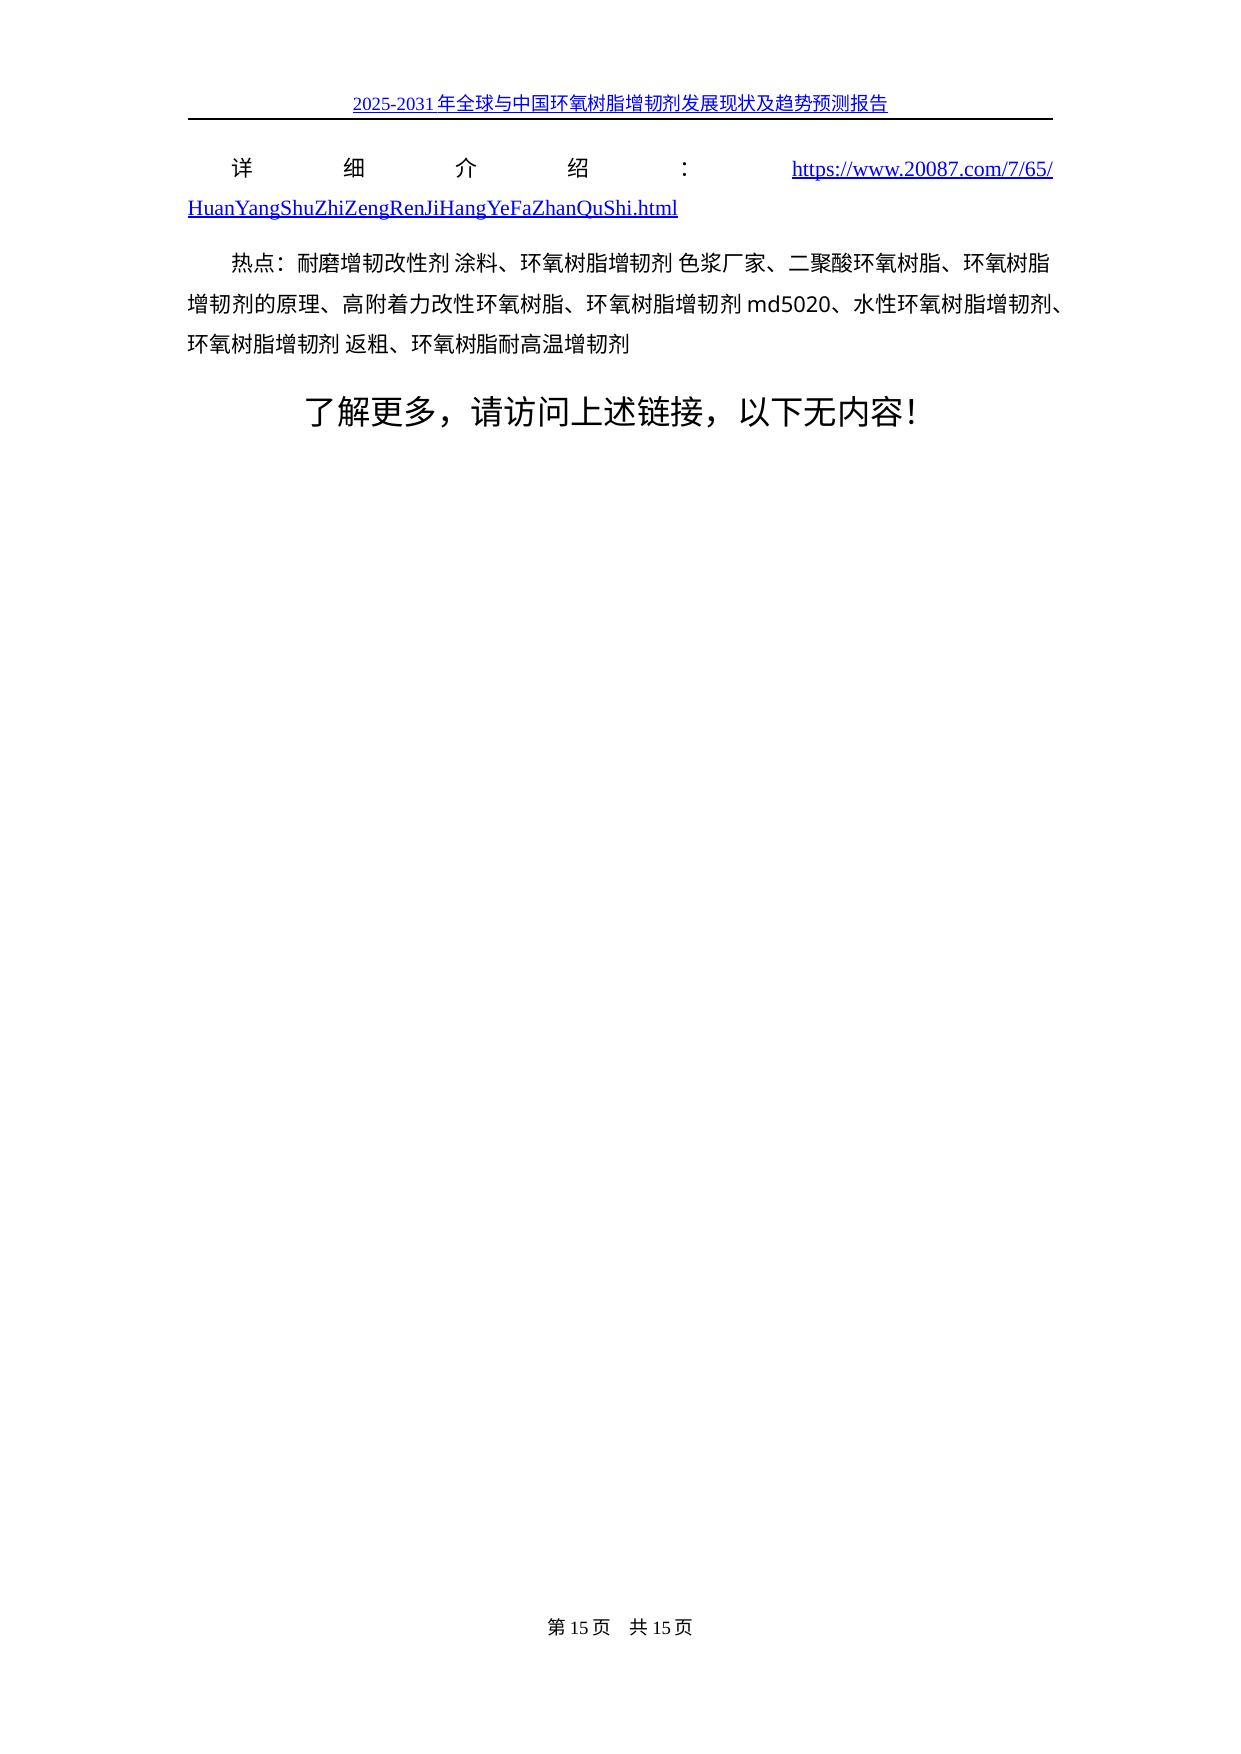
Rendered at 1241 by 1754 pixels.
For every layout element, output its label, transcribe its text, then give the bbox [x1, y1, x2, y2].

text 热点：耐磨增韧改性剂 涂料、环氧树脂增韧剂 色浆厂家、二聚酸环氧树脂、环氧树脂增韧剂的原理、高附着力改性环氧树脂、环氧树脂增韧剂md5020、水性环氧树脂增韧剂、环氧树脂增韧剂 返粗、环氧树脂耐高温增韧剂 [187, 246, 1053, 359]
text 详细介绍：https://www.20087.com/7/65/HuanYangShuZhiZengRenJiHangYeFaZhanQuShi.html [187, 150, 1053, 223]
title 了解更多，请访问上述链接，以下无内容！ [187, 377, 1053, 442]
